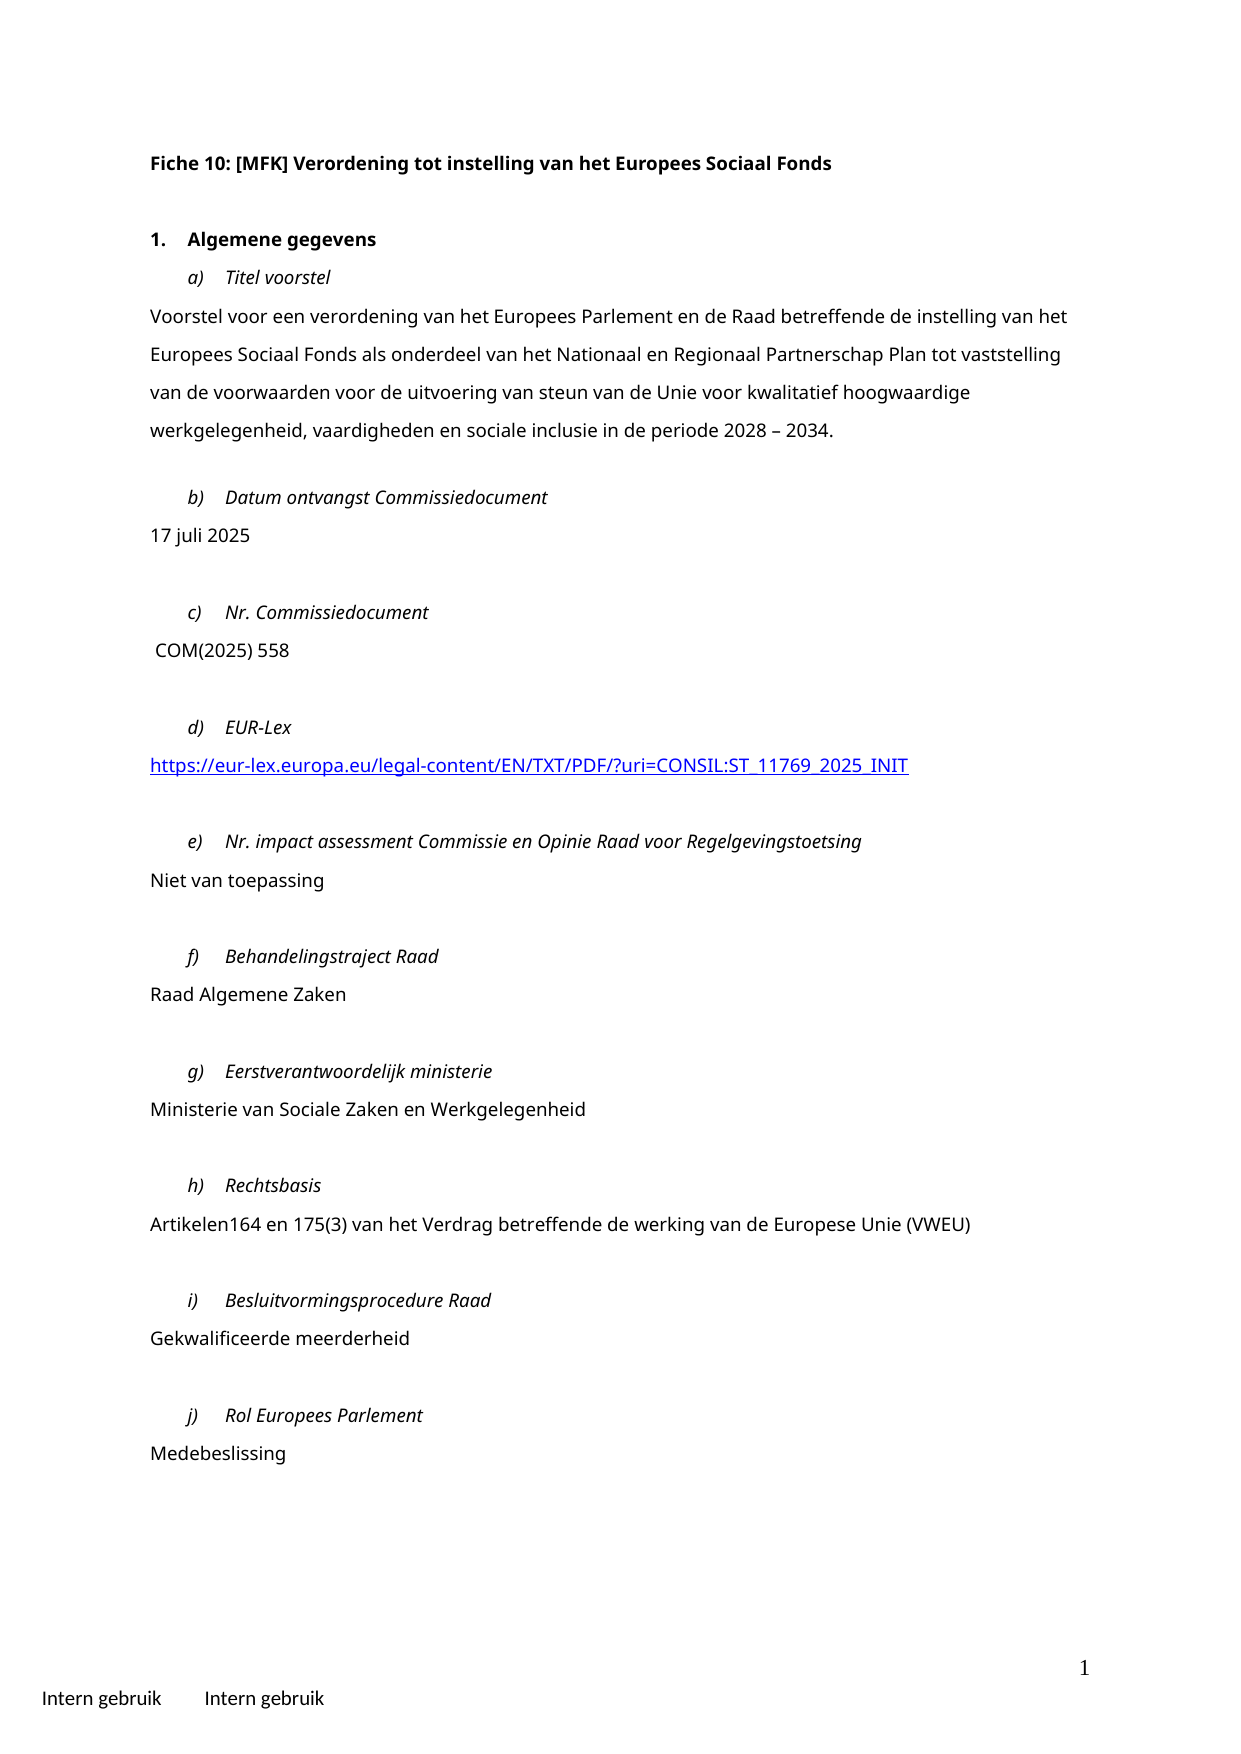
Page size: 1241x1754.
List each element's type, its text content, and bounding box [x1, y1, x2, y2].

text Artikelen164 en 175(3) van het Verdrag betreffende de werking van de Europese Unie (VWEU) [150, 1211, 1090, 1236]
subtitle Fiche 10: [MFK] Verordening tot instelling van het Europees Sociaal Fonds [150, 150, 1090, 176]
list Besluitvormingsprocedure Raad [187, 1287, 1090, 1313]
list Rol Europees Parlement [187, 1402, 1090, 1428]
list Algemene gegevens [150, 226, 1090, 252]
text COM(2025) 558 [150, 637, 1090, 663]
list Eerstverantwoordelijk ministerie [187, 1058, 1090, 1083]
list Datum ontvangst Commissiedocument [187, 484, 1090, 510]
text Gekwalificeerde meerderheid [150, 1326, 1090, 1351]
text Voorstel voor een verordening van het Europees Parlement en de Raad betreffende de instelling van het Europees Sociaal Fonds als onderdeel van het Nationaal en Regionaal Partnerschap Plan tot vaststelling van de voorwaarden voor de uitvoering van steun van de Unie voor kwalitatief hoogwaardige werkgelegenheid, vaardigheden en sociale inclusie in de periode 2028 – 2034. [150, 303, 1090, 443]
list Behandelingstraject Raad [187, 943, 1090, 969]
list Titel voorstel [187, 265, 1090, 290]
text Ministerie van Sociale Zaken en Werkgelegenheid [150, 1096, 1090, 1122]
list Nr. Commissiedocument [187, 599, 1090, 625]
list Nr. impact assessment Commissie en Opinie Raad voor Regelgevingstoetsing [187, 829, 1090, 854]
text https://eur-lex.europa.eu/legal-content/EN/TXT/PDF/?uri=CONSIL:ST_11769_2025_INIT [150, 752, 1090, 778]
text Medebeslissing [150, 1440, 1090, 1466]
text 17 juli 2025 [150, 523, 1090, 548]
text Raad Algemene Zaken [150, 982, 1090, 1007]
list EUR-Lex [187, 714, 1090, 739]
list Rechtsbasis [187, 1173, 1090, 1198]
text Niet van toepassing [150, 867, 1090, 892]
